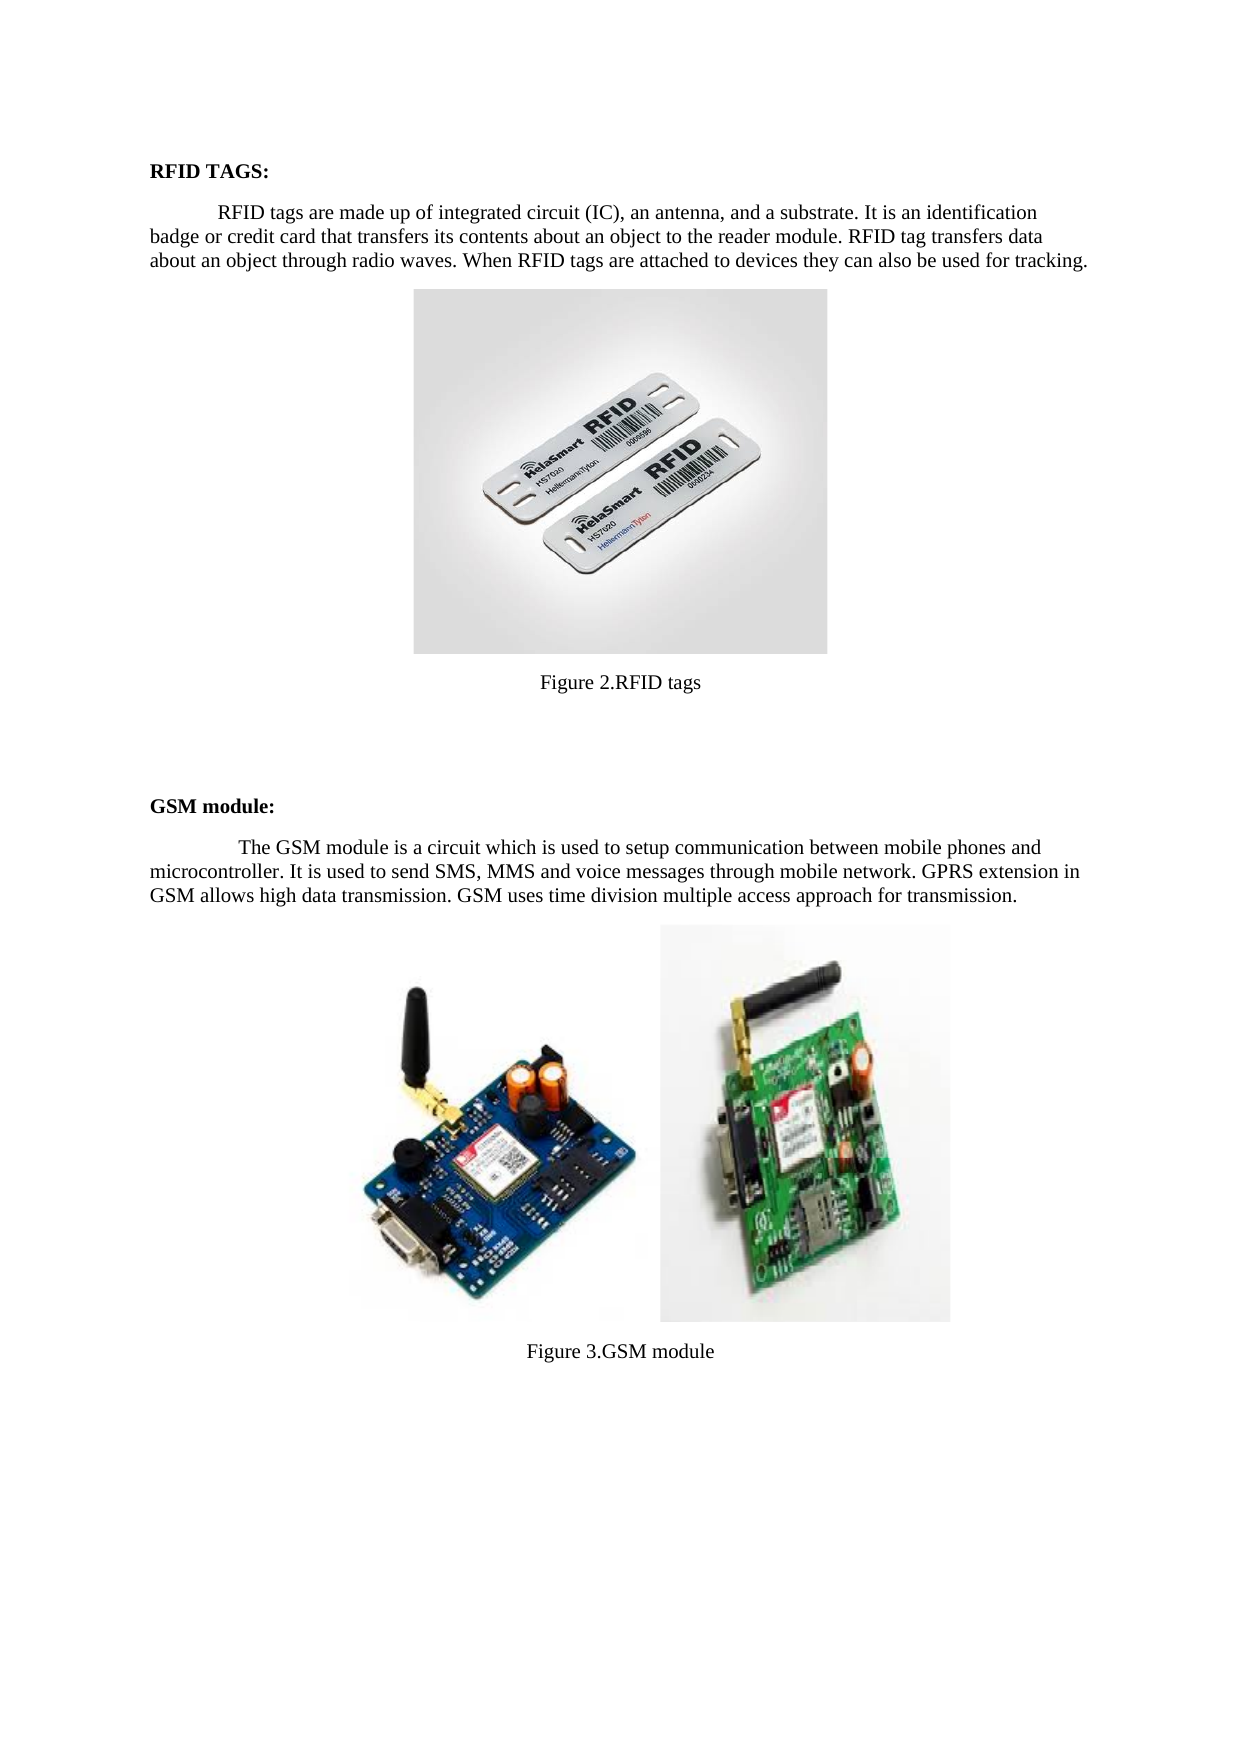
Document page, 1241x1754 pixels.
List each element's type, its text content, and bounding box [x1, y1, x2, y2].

text GSM module: [149, 794, 1091, 818]
text The GSM module is a circuit which is used to setup communication between mobile phones and microcontroller. It is used to send SMS, MMS and voice messages through mobile network. GPRS extension in GSM allows high data transmission. GSM uses time division multiple access approach for transmission. [149, 835, 1091, 907]
picture [326, 924, 951, 1322]
text RFID tags are made up of integrated circuit (IC), an antenna, and a substrate. It is an identification badge or credit card that transfers its contents about an object to the reader module. RFID tag transfers data about an object through radio waves. When RFID tags are attached to devices they can also be used for tracking. [149, 200, 1091, 272]
text Figure 3.GSM module [149, 1339, 1091, 1363]
text Figure 2.RFID tags [149, 670, 1091, 694]
text RFID TAGS: [149, 159, 1091, 183]
picture [413, 289, 828, 654]
